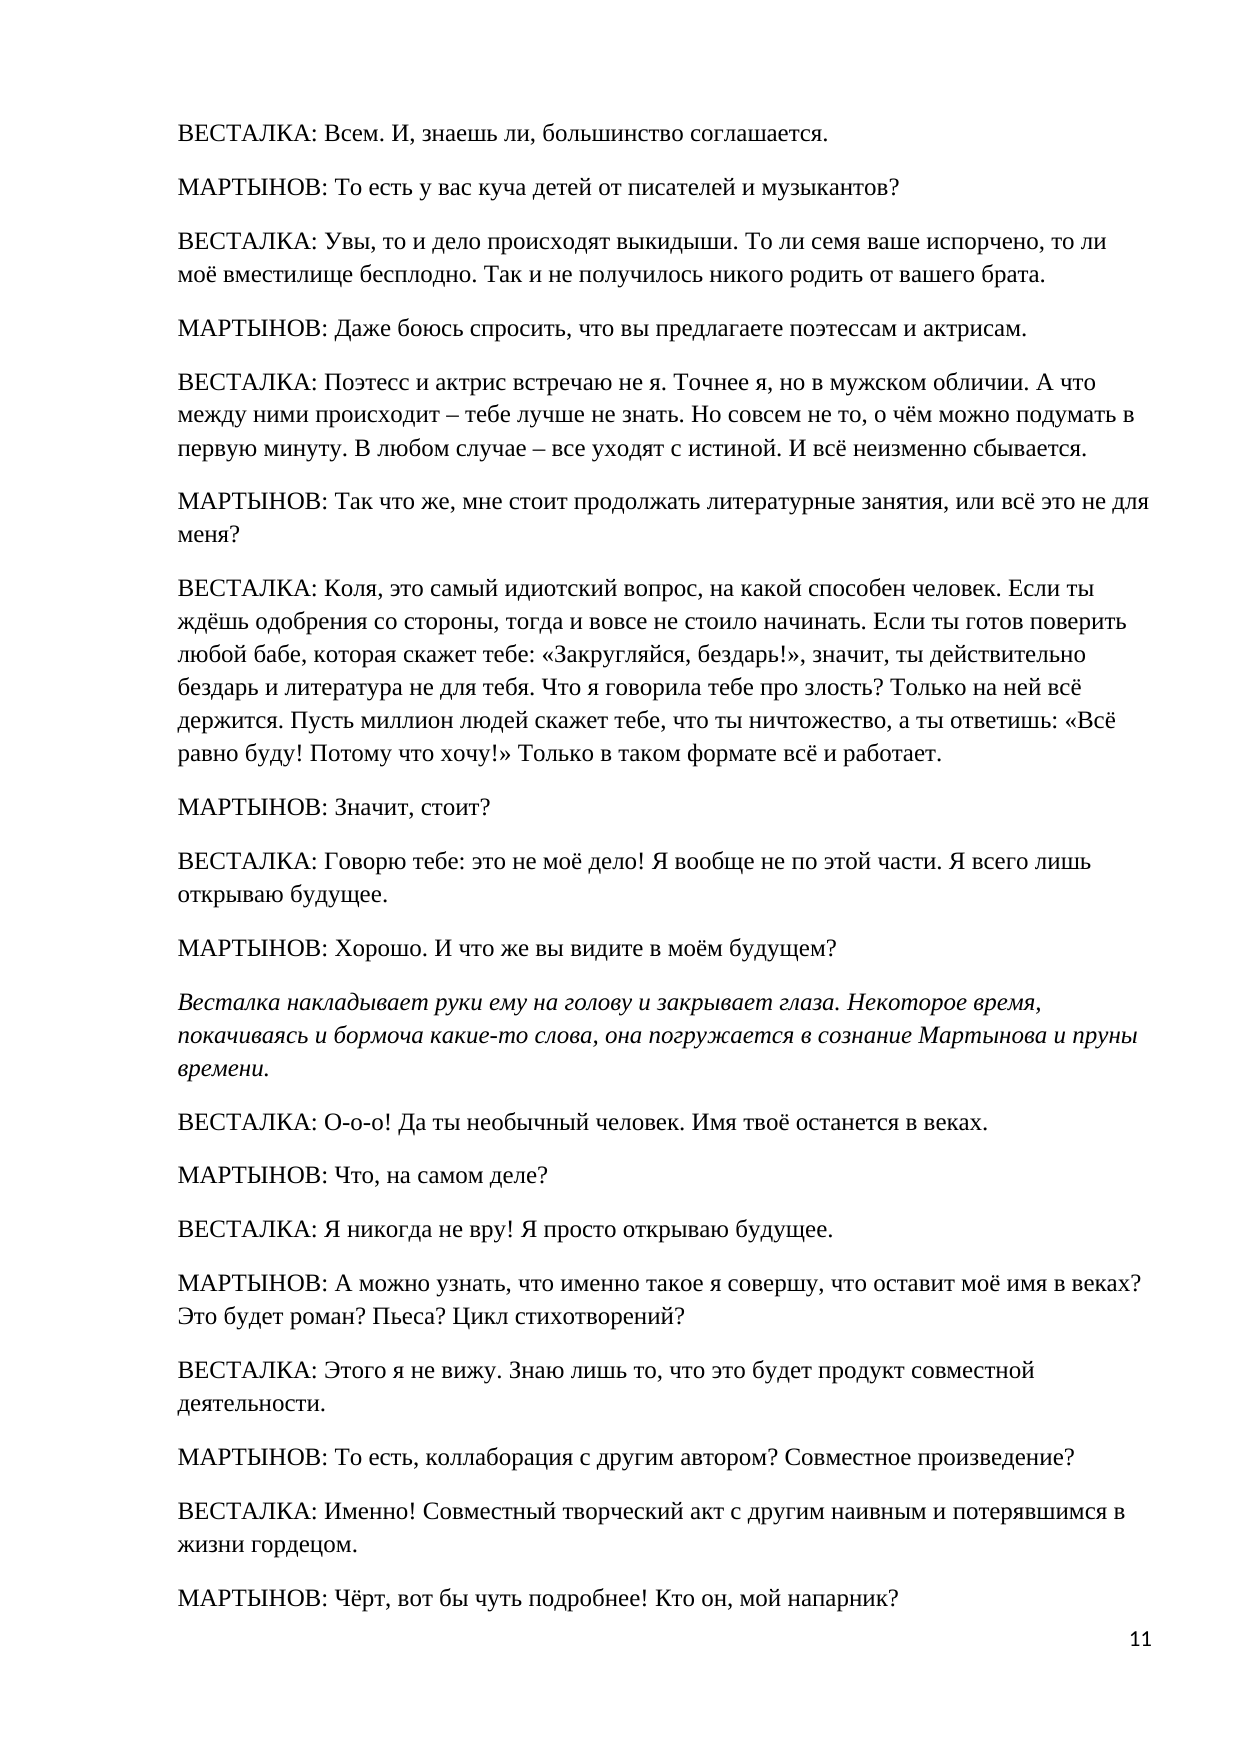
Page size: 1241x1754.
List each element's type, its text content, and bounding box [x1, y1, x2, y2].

text МАРТЫНОВ: Хорошо. И что же вы видите в моём будущем? [177, 933, 1152, 962]
text Весталка накладывает руки ему на голову и закрывает глаза. Некоторое время, покачиваясь и бормоча какие-то слова, она погружается в сознание Мартынова и пруны времени. [177, 987, 1152, 1082]
text МАРТЫНОВ: Так что же, мне стоит продолжать литературные занятия, или всё это не для меня? [177, 486, 1152, 548]
text МАРТЫНОВ: Что, на самом деле? [177, 1161, 1152, 1189]
text МАРТЫНОВ: То есть, коллаборация с другим автором? Совместное произведение? [177, 1442, 1152, 1471]
text ВЕСТАЛКА: Именно! Совместный творческий акт с другим наивным и потерявшимся в жизни гордецом. [177, 1496, 1152, 1558]
text МАРТЫНОВ: Значит, стоит? [177, 792, 1152, 821]
text ВЕСТАЛКА: Увы, то и дело происходят выкидыши. То ли семя ваше испорчено, то ли моё вместилище бесплодно. Так и не получилось никого родить от вашего брата. [177, 226, 1152, 288]
text МАРТЫНОВ: А можно узнать, что именно такое я совершу, что оставит моё имя в веках? Это будет роман? Пьеса? Цикл стихотворений? [177, 1268, 1152, 1330]
text ВЕСТАЛКА: Коля, это самый идиотский вопрос, на какой способен человек. Если ты ждёшь одобрения со стороны, тогда и вовсе не стоило начинать. Если ты готов поверить любой бабе, которая скажет тебе: «Закругляйся, бездарь!», значит, ты действительно бездарь и литература не для тебя. Что я говорила тебе про злость? Только на ней всё держится. Пусть миллион людей скажет тебе, что ты ничтожество, а ты ответишь: «Всё равно буду! Потому что хочу!» Только в таком формате всё и работает. [177, 573, 1152, 767]
text ВЕСТАЛКА: Говорю тебе: это не моё дело! Я вообще не по этой части. Я всего лишь открываю будущее. [177, 846, 1152, 908]
text ВЕСТАЛКА: Я никогда не вру! Я просто открываю будущее. [177, 1214, 1152, 1243]
text МАРТЫНОВ: То есть у вас куча детей от писателей и музыкантов? [177, 172, 1152, 201]
text ВЕСТАЛКА: Всем. И, знаешь ли, большинство соглашается. [177, 118, 1152, 147]
text ВЕСТАЛКА: Поэтесс и актрис встречаю не я. Точнее я, но в мужском обличии. А что между ними происходит – тебе лучше не знать. Но совсем не то, о чём можно подумать в первую минуту. В любом случае – все уходят с истиной. И всё неизменно сбывается. [177, 367, 1152, 461]
text МАРТЫНОВ: Даже боюсь спросить, что вы предлагаете поэтессам и актрисам. [177, 313, 1152, 341]
text ВЕСТАЛКА: О-о-о! Да ты необычный человек. Имя твоё останется в веках. [177, 1107, 1152, 1136]
text ВЕСТАЛКА: Этого я не вижу. Знаю лишь то, что это будет продукт совместной деятельности. [177, 1355, 1152, 1417]
text МАРТЫНОВ: Чёрт, вот бы чуть подробнее! Кто он, мой напарник? [177, 1583, 1152, 1612]
